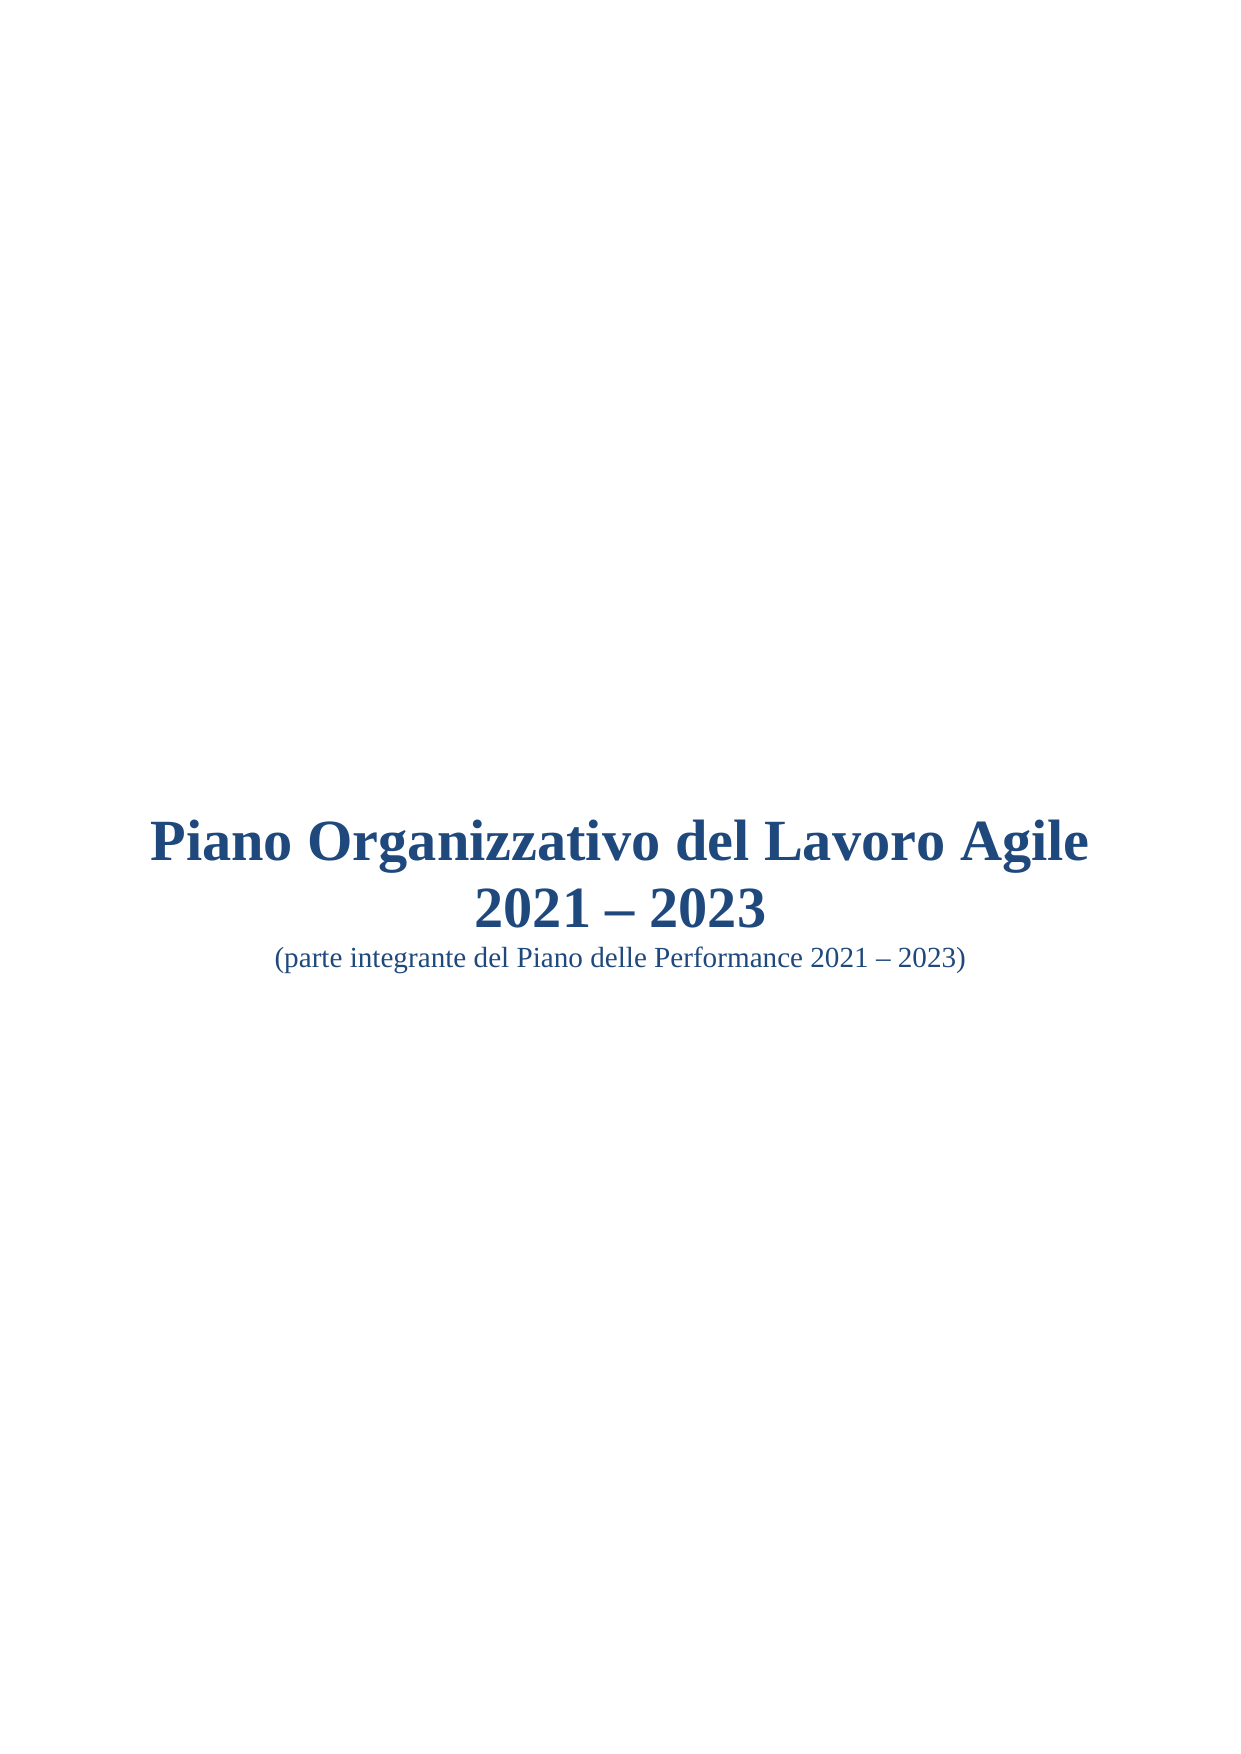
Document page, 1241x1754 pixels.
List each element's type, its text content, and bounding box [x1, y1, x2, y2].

text Piano Organizzativo del Lavoro Agile 2021 – 2023 [118, 806, 1122, 940]
text (parte integrante del Piano delle Performance 2021 – 2023) [118, 940, 1122, 974]
